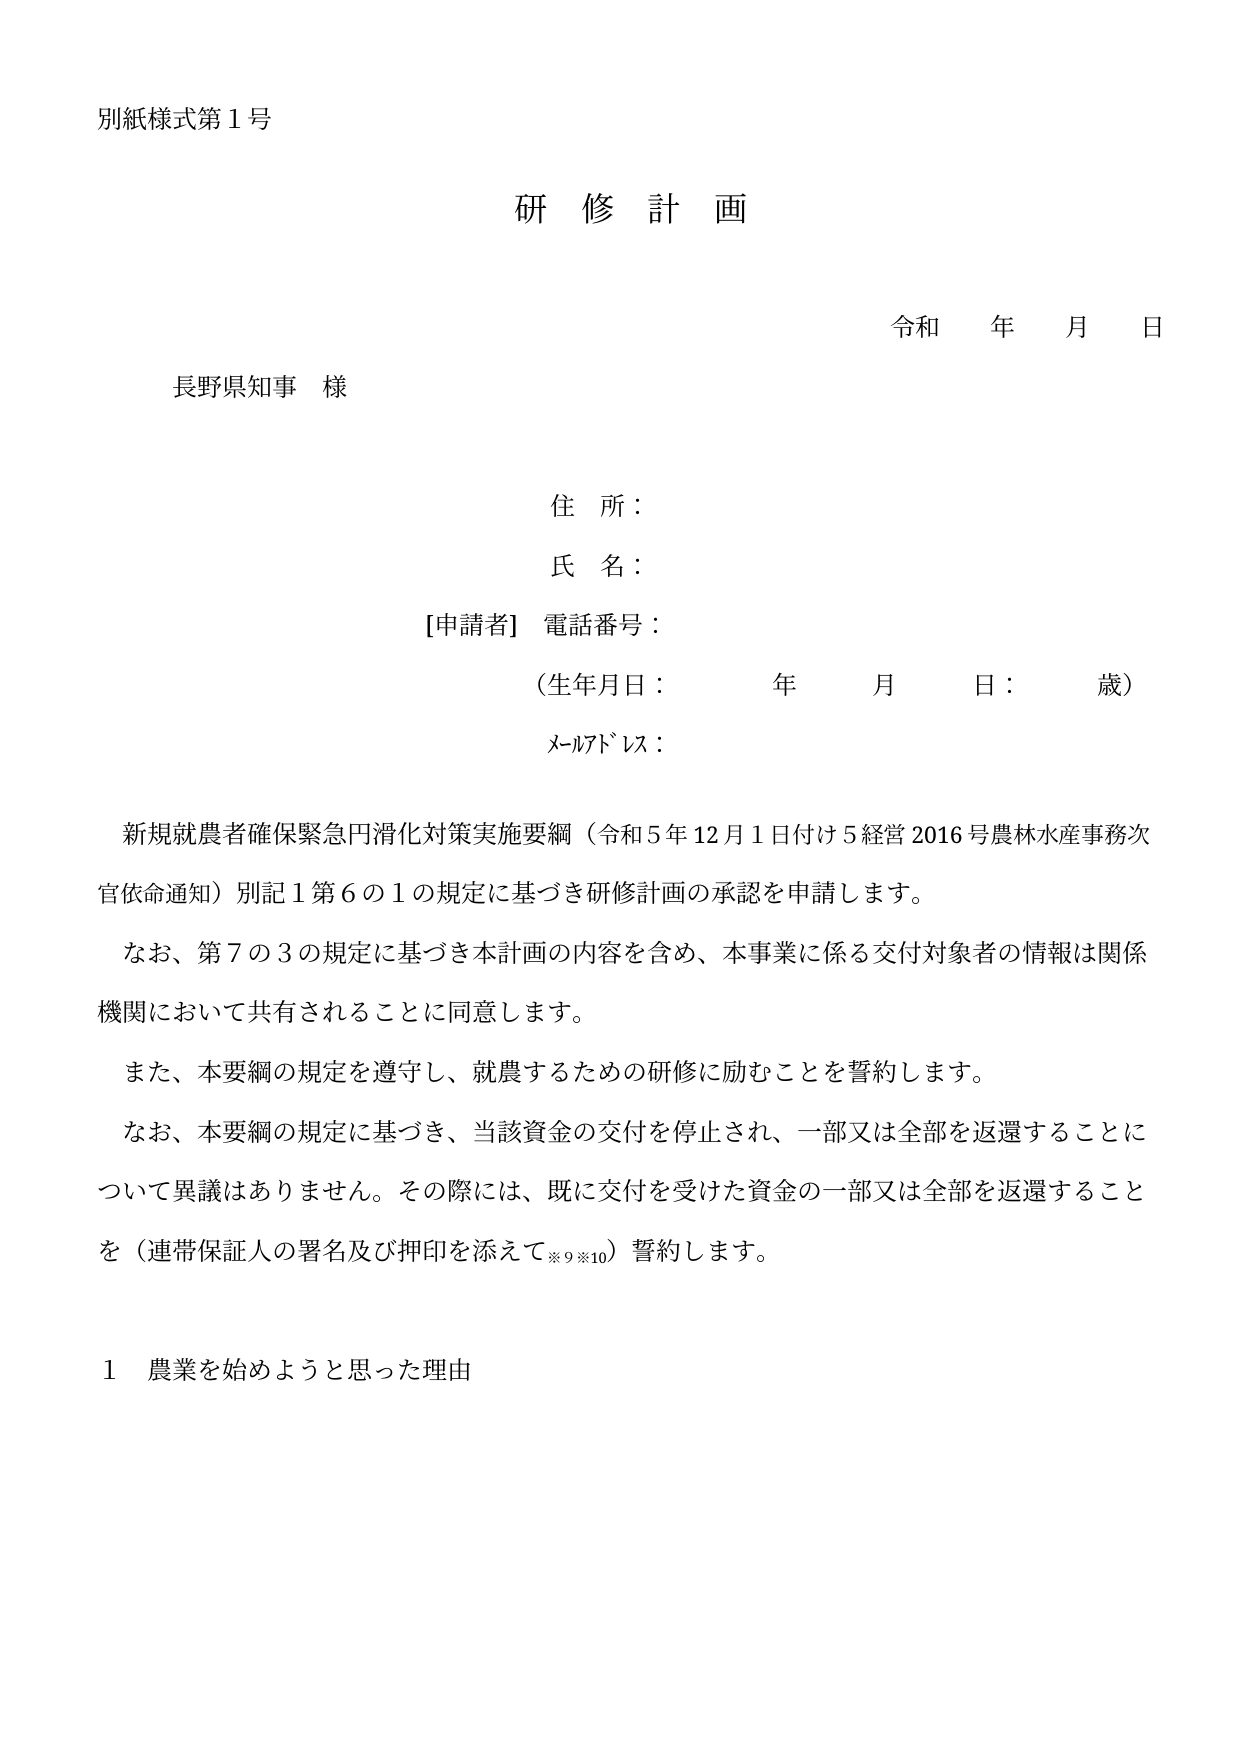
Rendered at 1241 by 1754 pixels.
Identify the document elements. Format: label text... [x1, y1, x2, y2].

text また、本要綱の規定を遵守し、就農するための研修に励むことを誓約します。 [97, 1041, 1165, 1100]
text [申請者] 電話番号： [75, 594, 1165, 653]
text なお、本要綱の規定に基づき、当該資金の交付を停止され、一部又は全部を返還することについて異議はありません。その際には、既に交付を受けた資金の一部又は全部を返還することを（連帯保証人の署名及び押印を添えて※９※10）誓約します。 [97, 1100, 1165, 1279]
text 氏 名： [75, 534, 1165, 594]
text （生年月日： 年 月 日： 歳） [97, 653, 1165, 713]
text ﾒｰﾙｱﾄﾞﾚｽ： [97, 713, 1165, 773]
text 新規就農者確保緊急円滑化対策実施要綱（令和５年12月１日付け５経営2016号農林水産事務次官依命通知）別記１第６の１の規定に基づき研修計画の承認を申請します。 [97, 802, 1165, 922]
text 令和 年 月 日 [97, 296, 1165, 356]
text 別紙様式第１号 [97, 87, 1165, 147]
text １ 農業を始めようと思った理由 [97, 1339, 1165, 1398]
text 研 修 計 画 [97, 177, 1165, 236]
text 長野県知事 様 [97, 356, 1165, 415]
text 住 所： [75, 475, 1165, 534]
text なお、第７の３の規定に基づき本計画の内容を含め、本事業に係る交付対象者の情報は関係機関において共有されることに同意します。 [97, 922, 1165, 1041]
